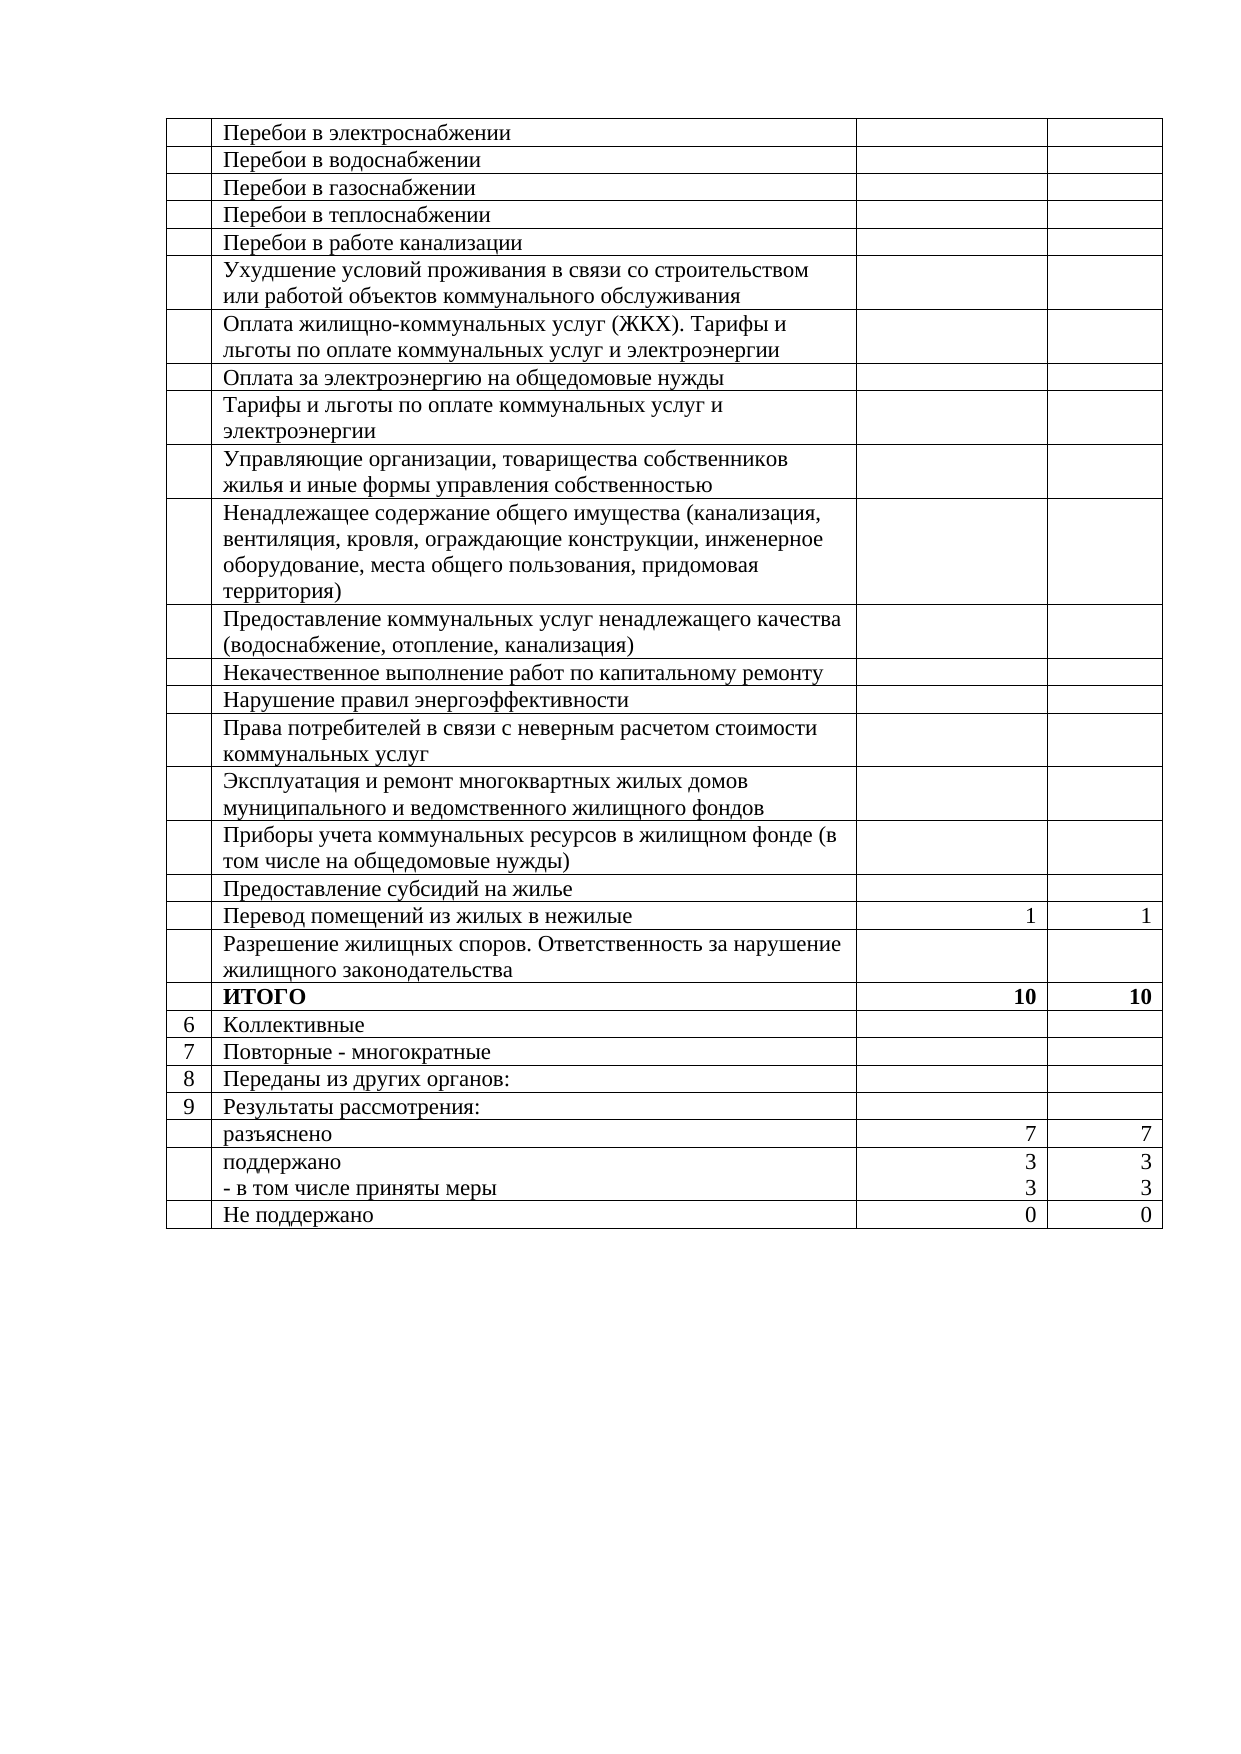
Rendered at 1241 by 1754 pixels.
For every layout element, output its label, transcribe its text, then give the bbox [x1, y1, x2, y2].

table_cell [857, 147, 1047, 173]
table_cell 10 [857, 983, 1047, 1010]
table_cell Повторные - многократные [212, 1038, 856, 1064]
table_cell [167, 201, 211, 228]
table_cell 10 [1048, 983, 1162, 1010]
table_cell 7 [167, 1038, 211, 1064]
table_cell 7 [857, 1120, 1047, 1147]
table_cell Нарушение правил энергоэффективности [212, 686, 856, 712]
table_cell [167, 310, 211, 363]
table_cell [1048, 930, 1162, 982]
table_cell [857, 119, 1047, 146]
table_cell [1048, 174, 1162, 200]
table_cell 8 [167, 1066, 211, 1092]
table_cell [1048, 256, 1162, 309]
table_cell [167, 821, 211, 874]
table_cell Коллективные [212, 1011, 856, 1037]
table_cell 3 3 [857, 1148, 1047, 1200]
table_cell [1048, 821, 1162, 874]
table_cell [1048, 364, 1162, 390]
table_cell [167, 391, 211, 444]
table_cell [857, 499, 1047, 604]
table_cell [857, 1011, 1047, 1037]
table_cell Перебои в водоснабжении [212, 147, 856, 173]
table_cell Перебои в электроснабжении [212, 119, 856, 146]
table_cell Права потребителей в связи с неверным расчетом стоимости коммунальных услуг [212, 714, 856, 766]
table_cell Не поддержано [212, 1201, 856, 1228]
table_cell [167, 605, 211, 658]
table_cell [1048, 147, 1162, 173]
table_cell [1048, 875, 1162, 901]
table_cell [857, 310, 1047, 363]
table_cell [1048, 714, 1162, 766]
table_cell [857, 767, 1047, 820]
table_cell [167, 875, 211, 901]
table_cell [857, 174, 1047, 200]
table_cell [857, 821, 1047, 874]
table_cell [1048, 310, 1162, 363]
table_cell Перебои в теплоснабжении [212, 201, 856, 228]
table_cell 3 3 [1048, 1148, 1162, 1200]
table_cell [167, 1120, 211, 1147]
table_cell [167, 767, 211, 820]
table_cell [1048, 1038, 1162, 1064]
table_cell [167, 686, 211, 712]
table_cell [1048, 391, 1162, 444]
table_cell [857, 605, 1047, 658]
table_cell Оплата за электроэнергию на общедомовые нужды [212, 364, 856, 390]
table_cell [167, 714, 211, 766]
table_cell [167, 445, 211, 497]
table_cell [1048, 1011, 1162, 1037]
table_cell 0 [1048, 1201, 1162, 1228]
table_cell [167, 1201, 211, 1228]
table_cell [1048, 1066, 1162, 1092]
table_cell Некачественное выполнение работ по капитальному ремонту [212, 659, 856, 685]
table_cell [1048, 201, 1162, 228]
table_cell [167, 499, 211, 604]
table_cell Предоставление субсидий на жилье [212, 875, 856, 901]
table_cell [857, 875, 1047, 901]
table_cell разъяснено [212, 1120, 856, 1147]
table_cell Эксплуатация и ремонт многоквартных жилых домов муниципального и ведомственного жилищного фондов [212, 767, 856, 820]
table_cell [857, 229, 1047, 255]
table_cell 1 [1048, 902, 1162, 928]
table_cell 6 [167, 1011, 211, 1037]
table_cell Перевод помещений из жилых в нежилые [212, 902, 856, 928]
table_cell [857, 391, 1047, 444]
table_cell Результаты рассмотрения: [212, 1093, 856, 1119]
table_cell Управляющие организации, товарищества собственников жилья и иные формы управления собственностью [212, 445, 856, 497]
table_cell [857, 686, 1047, 712]
table_cell Перебои в газоснабжении [212, 174, 856, 200]
table_cell [167, 147, 211, 173]
table_cell [1048, 445, 1162, 497]
table_cell 1 [857, 902, 1047, 928]
table_cell Предоставление коммунальных услуг ненадлежащего качества (водоснабжение, отопление, канализация) [212, 605, 856, 658]
table_cell [857, 201, 1047, 228]
table_cell [857, 256, 1047, 309]
table_cell 7 [1048, 1120, 1162, 1147]
table_cell [857, 445, 1047, 497]
table_cell ИТОГО [212, 983, 856, 1010]
table_cell [857, 930, 1047, 982]
table_cell [167, 229, 211, 255]
table_cell [1048, 1093, 1162, 1119]
table_cell Тарифы и льготы по оплате коммунальных услуг и электроэнергии [212, 391, 856, 444]
table_cell [1048, 767, 1162, 820]
table_cell [1048, 499, 1162, 604]
table_cell [167, 659, 211, 685]
table_cell [857, 714, 1047, 766]
table_cell Ненадлежащее содержание общего имущества (канализация, вентиляция, кровля, ограждающие конструкции, инженерное оборудование, места общего пользования, придомовая территория) [212, 499, 856, 604]
table_cell [857, 364, 1047, 390]
table_cell [167, 174, 211, 200]
table_cell [857, 1038, 1047, 1064]
table_cell [1048, 686, 1162, 712]
table_cell [1048, 605, 1162, 658]
table_cell [857, 1093, 1047, 1119]
table_cell [1048, 119, 1162, 146]
table_cell [167, 256, 211, 309]
table_cell 9 [167, 1093, 211, 1119]
table_cell Разрешение жилищных споров. Ответственность за нарушение жилищного законодательства [212, 930, 856, 982]
table_cell Ухудшение условий проживания в связи со строительством или работой объектов коммунального обслуживания [212, 256, 856, 309]
table_cell [167, 930, 211, 982]
table_cell Переданы из других органов: [212, 1066, 856, 1092]
table_cell поддержано - в том числе приняты меры [212, 1148, 856, 1200]
table_cell Оплата жилищно-коммунальных услуг (ЖКХ). Тарифы и льготы по оплате коммунальных услуг и электроэнергии [212, 310, 856, 363]
table_cell [857, 659, 1047, 685]
table_cell [1048, 659, 1162, 685]
table_cell [167, 983, 211, 1010]
table_cell Перебои в работе канализации [212, 229, 856, 255]
table_cell [167, 902, 211, 928]
table_cell [167, 1148, 211, 1200]
table_cell 0 [857, 1201, 1047, 1228]
table_cell [167, 119, 211, 146]
table_cell Приборы учета коммунальных ресурсов в жилищном фонде (в том числе на общедомовые нужды) [212, 821, 856, 874]
table_cell [1048, 229, 1162, 255]
table_cell [167, 364, 211, 390]
table_cell [857, 1066, 1047, 1092]
